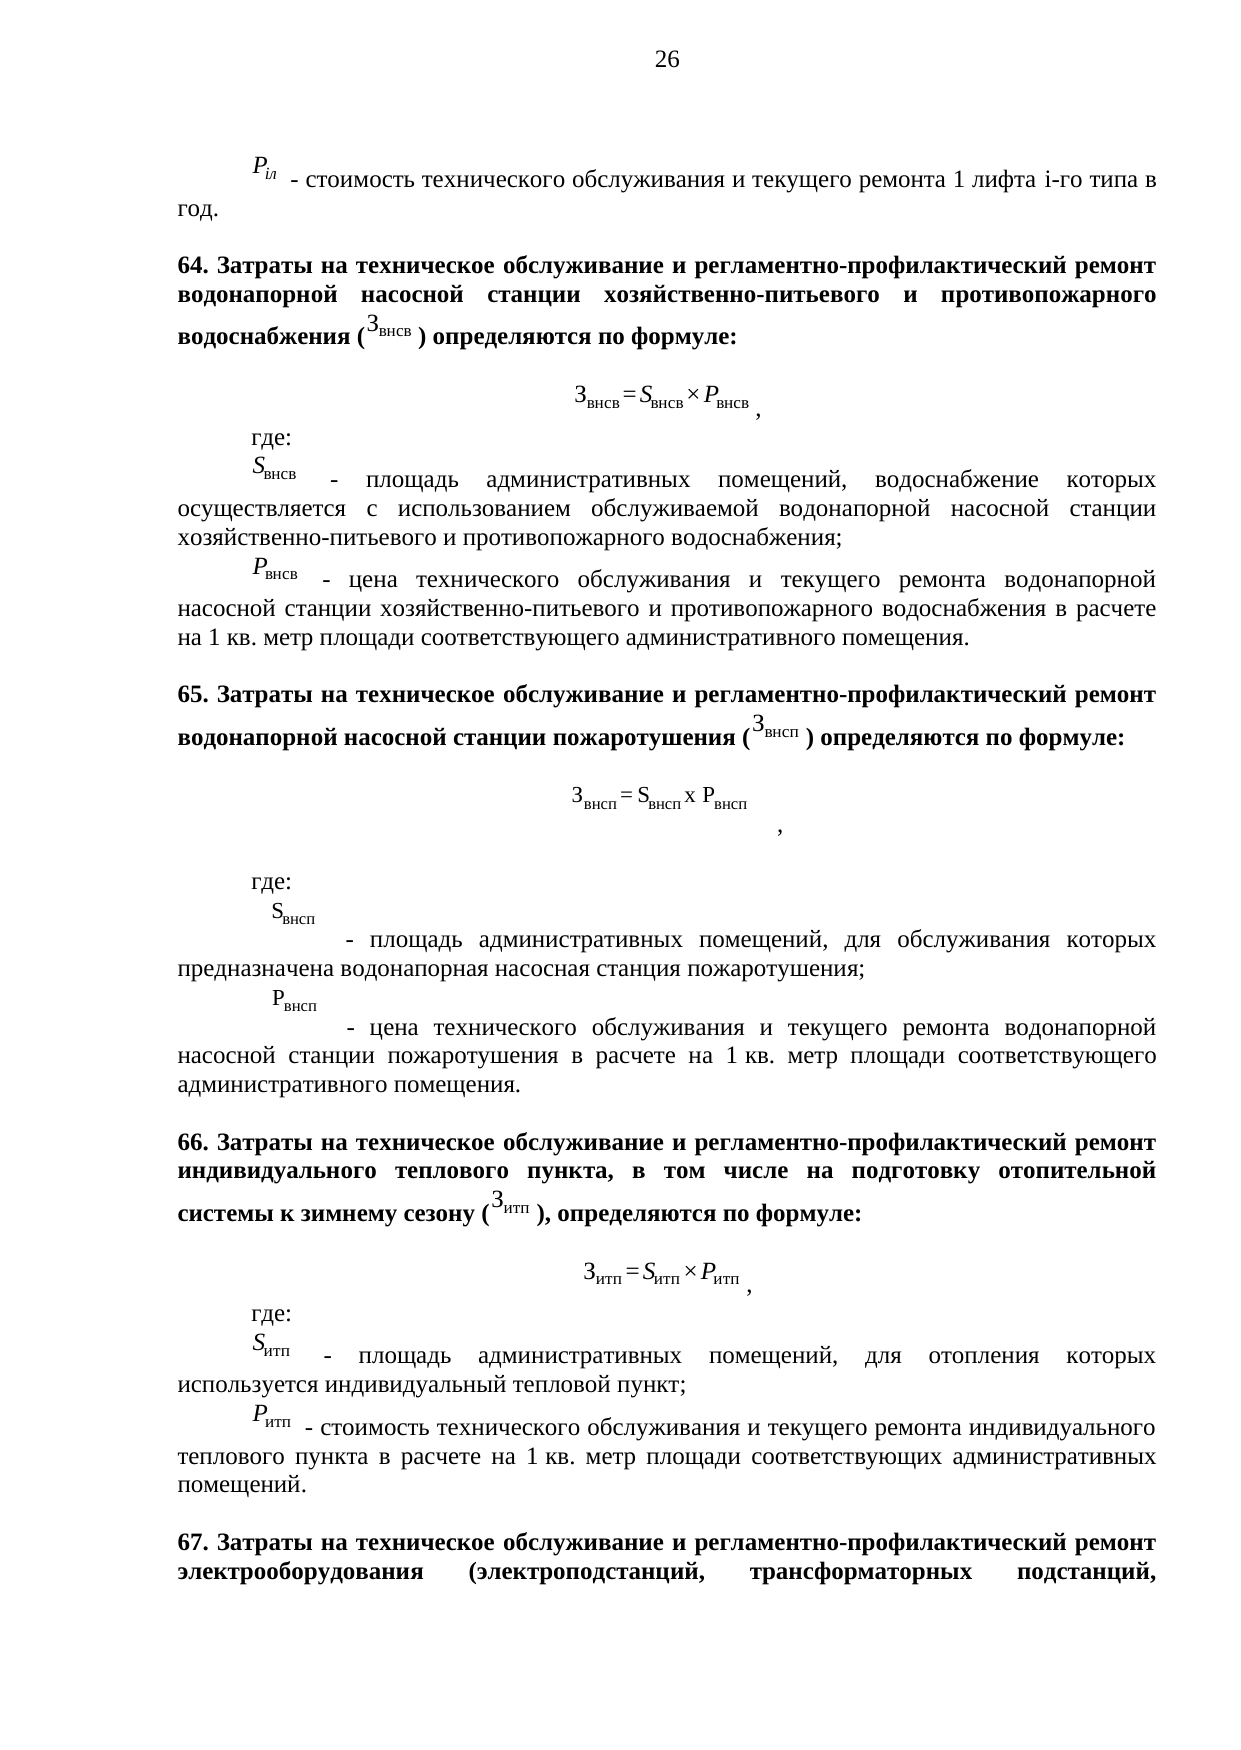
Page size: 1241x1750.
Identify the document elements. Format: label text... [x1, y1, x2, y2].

text где: [177, 422, 1157, 450]
text - стоимость технического обслуживания и текущего ремонта индивидуального теплового пункта в расчете на площади соответствующих административных помещений. [177, 1398, 1157, 1498]
text - площадь административных помещений, для отопления которых используется индивидуальный тепловой пункт; [177, 1327, 1157, 1398]
text где: [177, 866, 1157, 895]
text - цена технического обслуживания и текущего ремонта водонапорной насосной станции хозяйственно-питьевого и противопожарного водоснабжения в расчете на площади соответствующего административного помещения. [177, 550, 1157, 651]
text - стоимость технического обслуживания и текущего ремонта 1 лифта i-го типа в год. [177, 150, 1157, 221]
text , [177, 379, 1157, 422]
text 65. Затраты на техническое обслуживание и регламентно-профилактический ремонт водонапорной насосной станции пожаротушения () определяются по формуле: [177, 679, 1157, 751]
text - площадь административных помещений, водоснабжение которых осуществляется с использованием обслуживаемой водонапорной насосной станции хозяйственно-питьевого и противопожарного водоснабжения; [177, 450, 1157, 550]
text , [177, 779, 1157, 838]
text где: [177, 1298, 1157, 1327]
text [177, 1527, 1157, 1584]
text 64. Затраты на техническое обслуживание и регламентно-профилактический ремонт водонапорной насосной станции хозяйственно-питьевого и противопожарного водоснабжения () определяются по формуле: [177, 250, 1157, 350]
text 66. Затраты на техническое обслуживание и регламентно-профилактический ремонт индивидуального теплового пункта, в том числе на подготовку отопительной системы к зимнему сезону (), определяются по формуле: [177, 1127, 1157, 1227]
text - цена технического обслуживания и текущего ремонта водонапорной насосной станции пожаротушения в расчете на площади соответствующего административного помещения. [177, 982, 1157, 1098]
text , [177, 1255, 1157, 1298]
text - площадь административных помещений, для обслуживания которых предназначена водонапорная насосная станция пожаротушения; [177, 895, 1157, 982]
